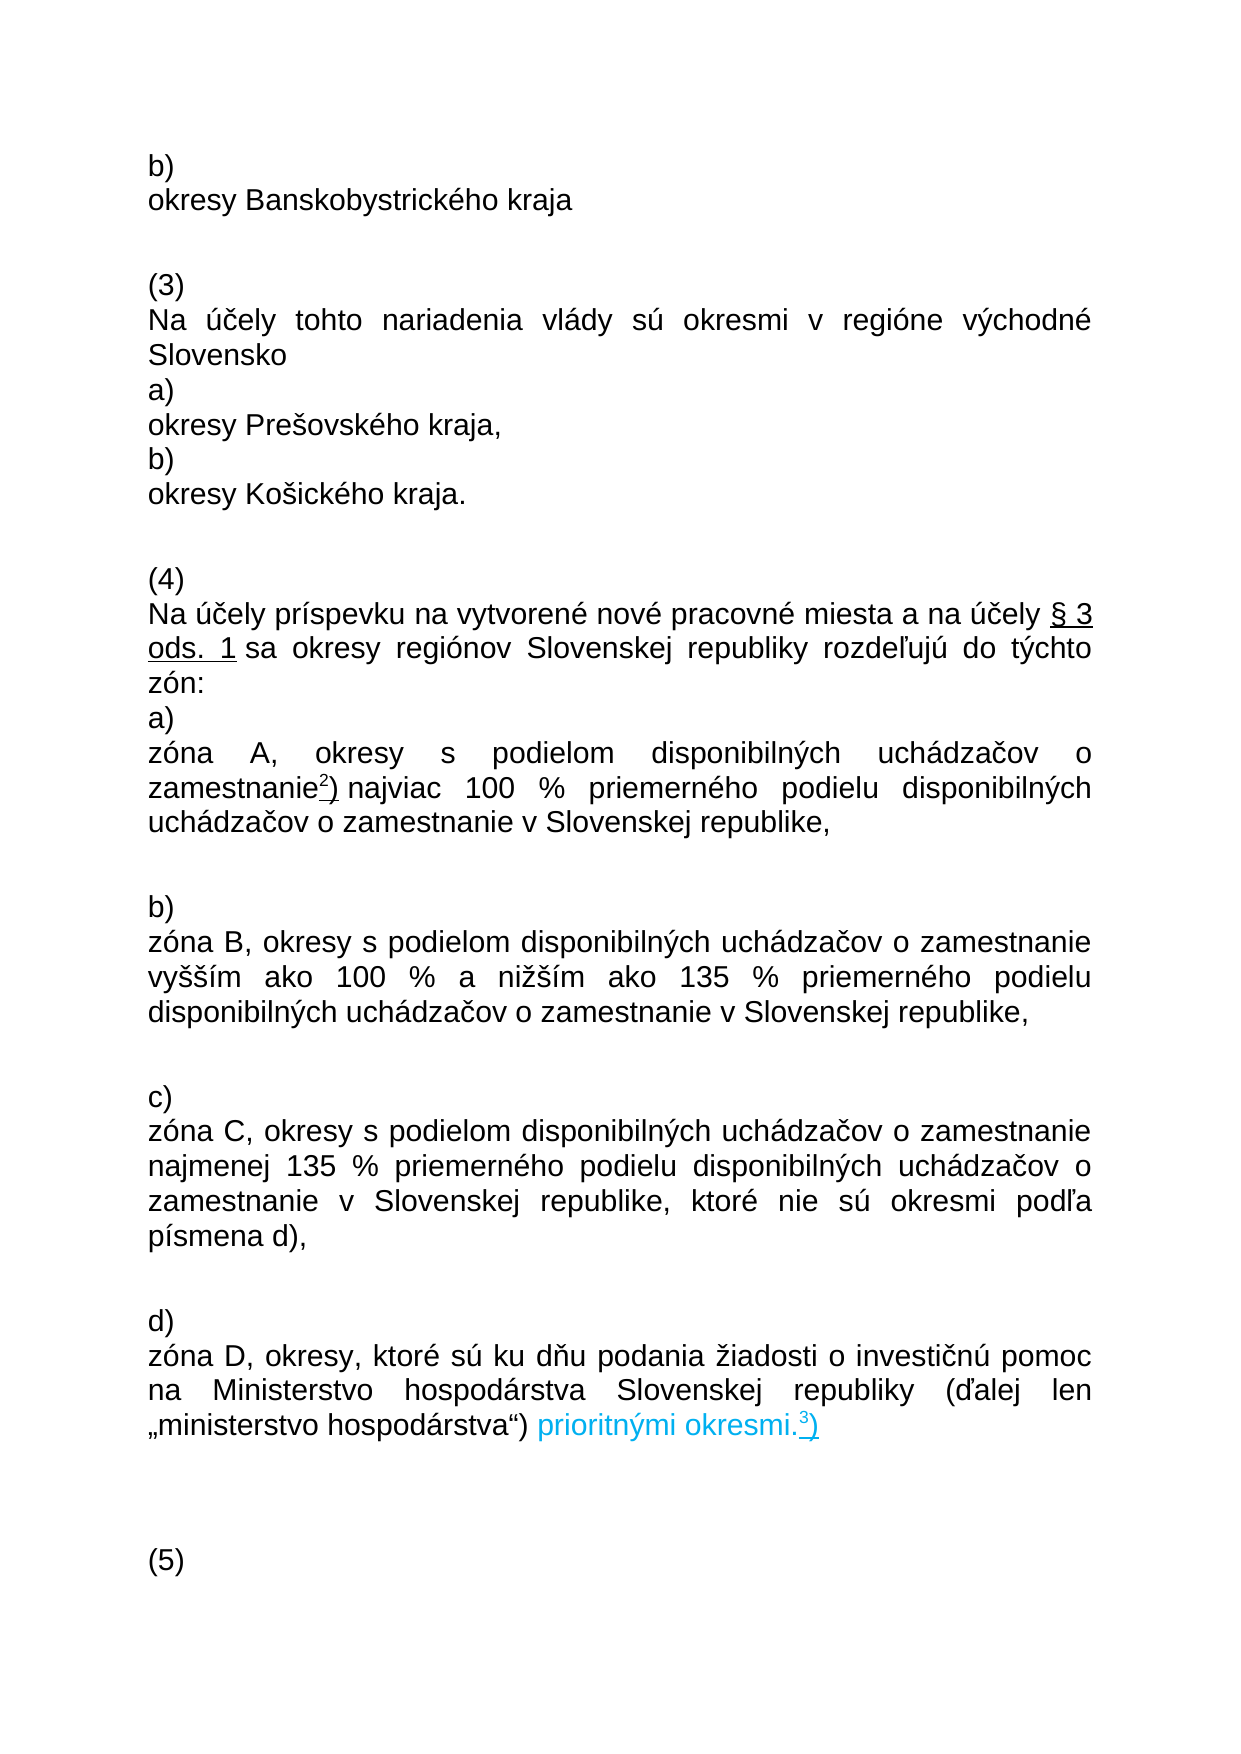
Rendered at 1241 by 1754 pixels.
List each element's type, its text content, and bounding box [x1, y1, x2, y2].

text okresy Košického kraja. [148, 476, 1093, 511]
text zóna A, okresy s podielom disponibilných uchádzačov o zamestnanie2) najviac 100 % priemerného podielu disponibilných uchádzačov o zamestnanie v Slovenskej republike, [148, 735, 1093, 839]
text (4) [148, 561, 1093, 596]
text b) [148, 889, 1093, 924]
text zóna B, okresy s podielom disponibilných uchádzačov o zamestnanie vyšším ako 100 % a nižším ako 135 % priemerného podielu disponibilných uchádzačov o zamestnanie v Slovenskej republike, [148, 924, 1093, 1028]
text a) [148, 372, 1093, 406]
text a) [148, 700, 1093, 735]
text Na účely príspevku na vytvorené nové pracovné miesta a na účely § 3 ods. 1 sa okresy regiónov Slovenskej republiky rozdeľujú do týchto zón: [148, 596, 1093, 700]
text c) [148, 1079, 1093, 1113]
text (5) [148, 1542, 1093, 1577]
text b) [148, 441, 1093, 476]
text Na účely tohto nariadenia vlády sú okresmi v regióne východné Slovensko [148, 302, 1093, 372]
text d) [148, 1303, 1093, 1337]
text b) [148, 148, 1093, 182]
text zóna C, okresy s podielom disponibilných uchádzačov o zamestnanie najmenej 135 % priemerného podielu disponibilných uchádzačov o zamestnanie v Slovenskej republike, ktoré nie sú okresmi podľa písmena d), [148, 1113, 1093, 1253]
text okresy Prešovského kraja, [148, 406, 1093, 441]
text okresy Banskobystrického kraja [148, 182, 1093, 217]
text (3) [148, 267, 1093, 302]
text zóna D, okresy, ktoré sú ku dňu podania žiadosti o investičnú pomoc na Ministerstvo hospodárstva Slovenskej republiky (ďalej len „ministerstvo hospodárstva“) prioritnými okresmi.3) [148, 1337, 1093, 1442]
